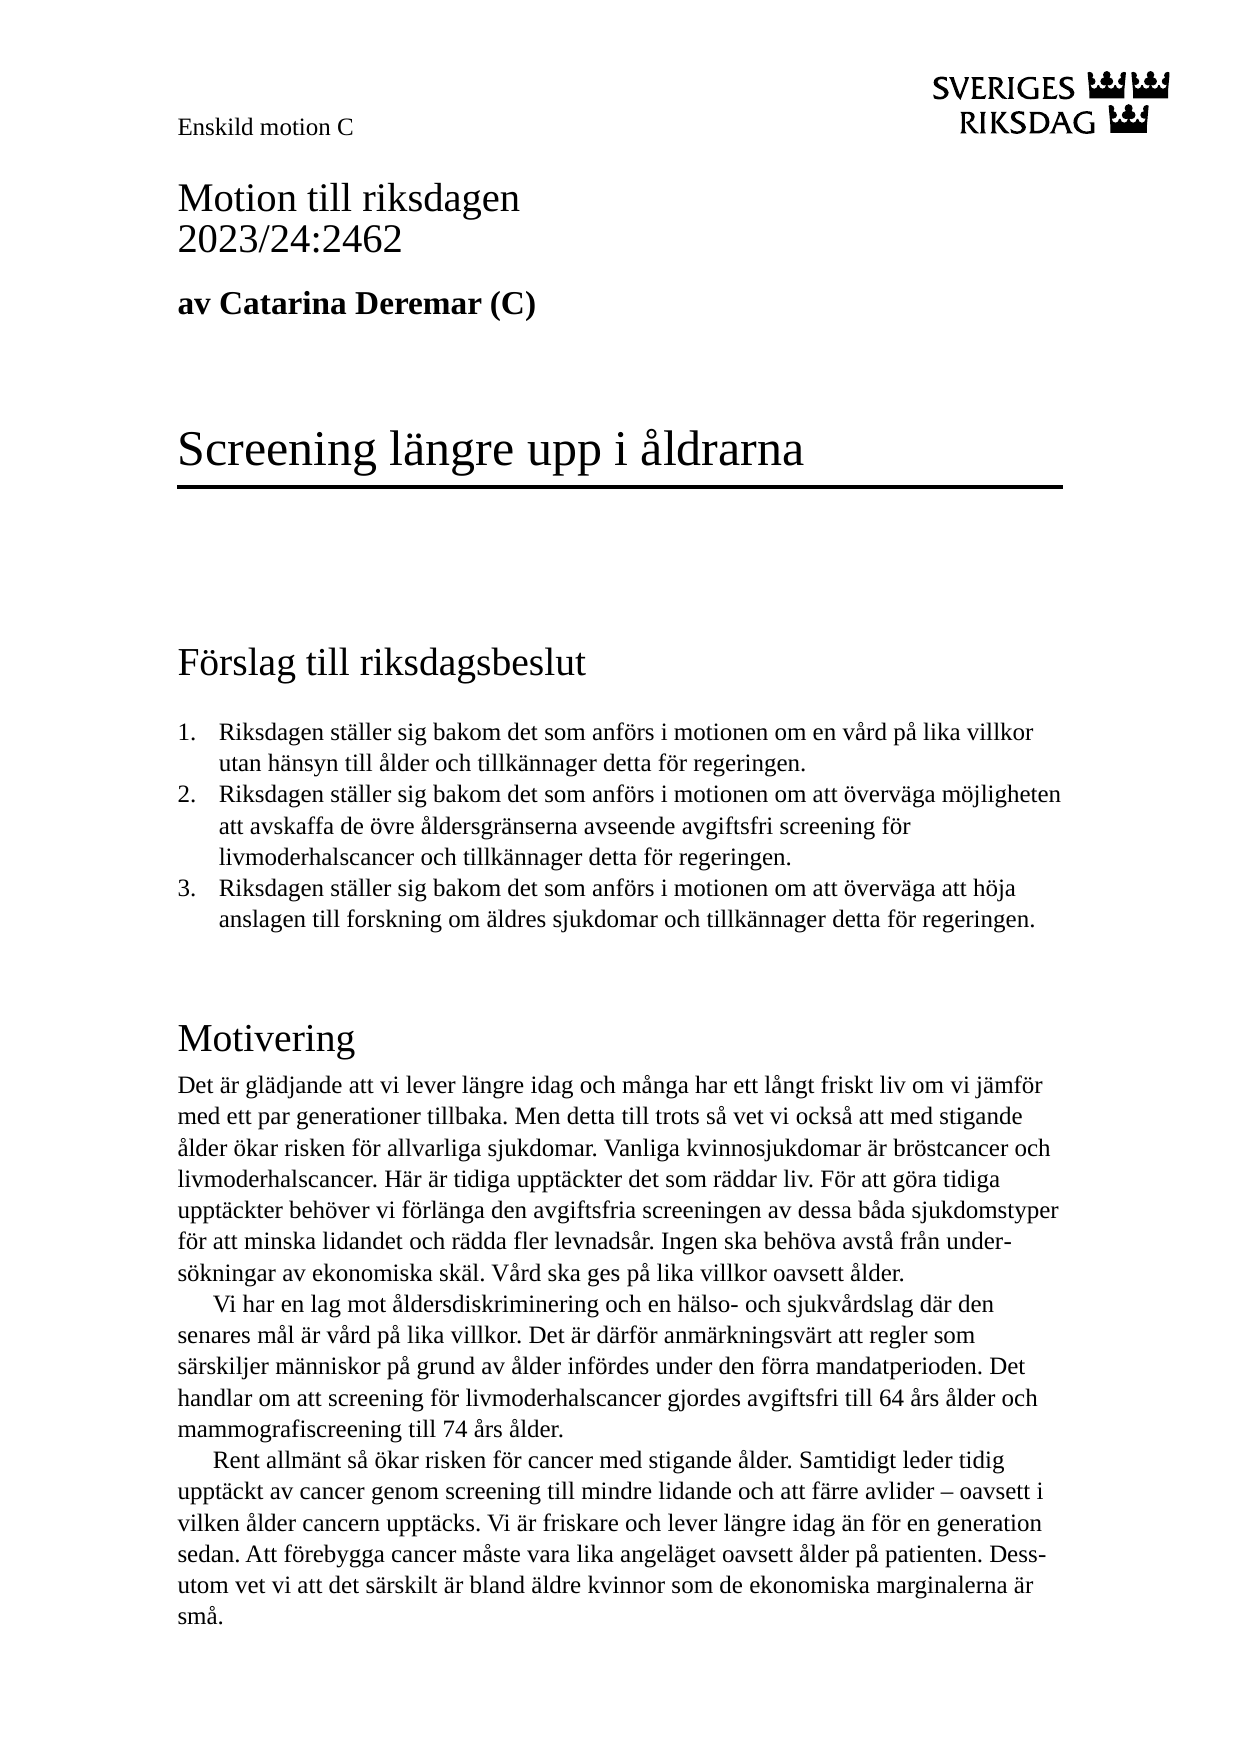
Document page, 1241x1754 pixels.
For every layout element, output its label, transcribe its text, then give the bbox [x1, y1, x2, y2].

text Rent allmänt så ökar risken för cancer med stigande ålder. Samtidigt leder tidig upptäckt av cancer genom screening till mindre lidande och att färre avlider – oavsett i vilken ålder cancern upptäcks. Vi är friskare och lever längre idag än för en generation sedan. Att förebygga cancer måste vara lika angeläget oavsett ålder på patienten. Dessutom vet vi att det särskilt är bland äldre kvinnor som de ekonomiska marginalerna är små. [177, 1443, 1063, 1630]
text Det är glädjande att vi lever längre idag och många har ett långt friskt liv om vi jämför med ett par generationer tillbaka. Men detta till trots så vet vi också att med stigande ålder ökar risken för allvarliga sjukdomar. Vanliga kvinnosjukdomar är bröstcancer och livmoderhalscancer. Här är tidiga upptäckter det som räddar liv. För att göra tidiga upptäckter behöver vi förlänga den avgiftsfria screeningen av dessa båda sjukdomstyper för att minska lidandet och rädda fler levnadsår. Ingen ska behöva avstå från undersökningar av ekonomiska skäl. Vård ska ges på lika villkor oavsett ålder. [177, 1068, 1063, 1286]
text Vi har en lag mot åldersdiskriminering och en hälso- och sjukvårdslag där den senares mål är vård på lika villkor. Det är därför anmärkningsvärt att regler som särskiljer människor på grund av ålder infördes under den förra mandatperioden. Det handlar om att screening för livmoderhalscancer gjordes avgiftsfri till 64 års ålder och mammografiscreening till 74 års ålder. [177, 1286, 1063, 1443]
